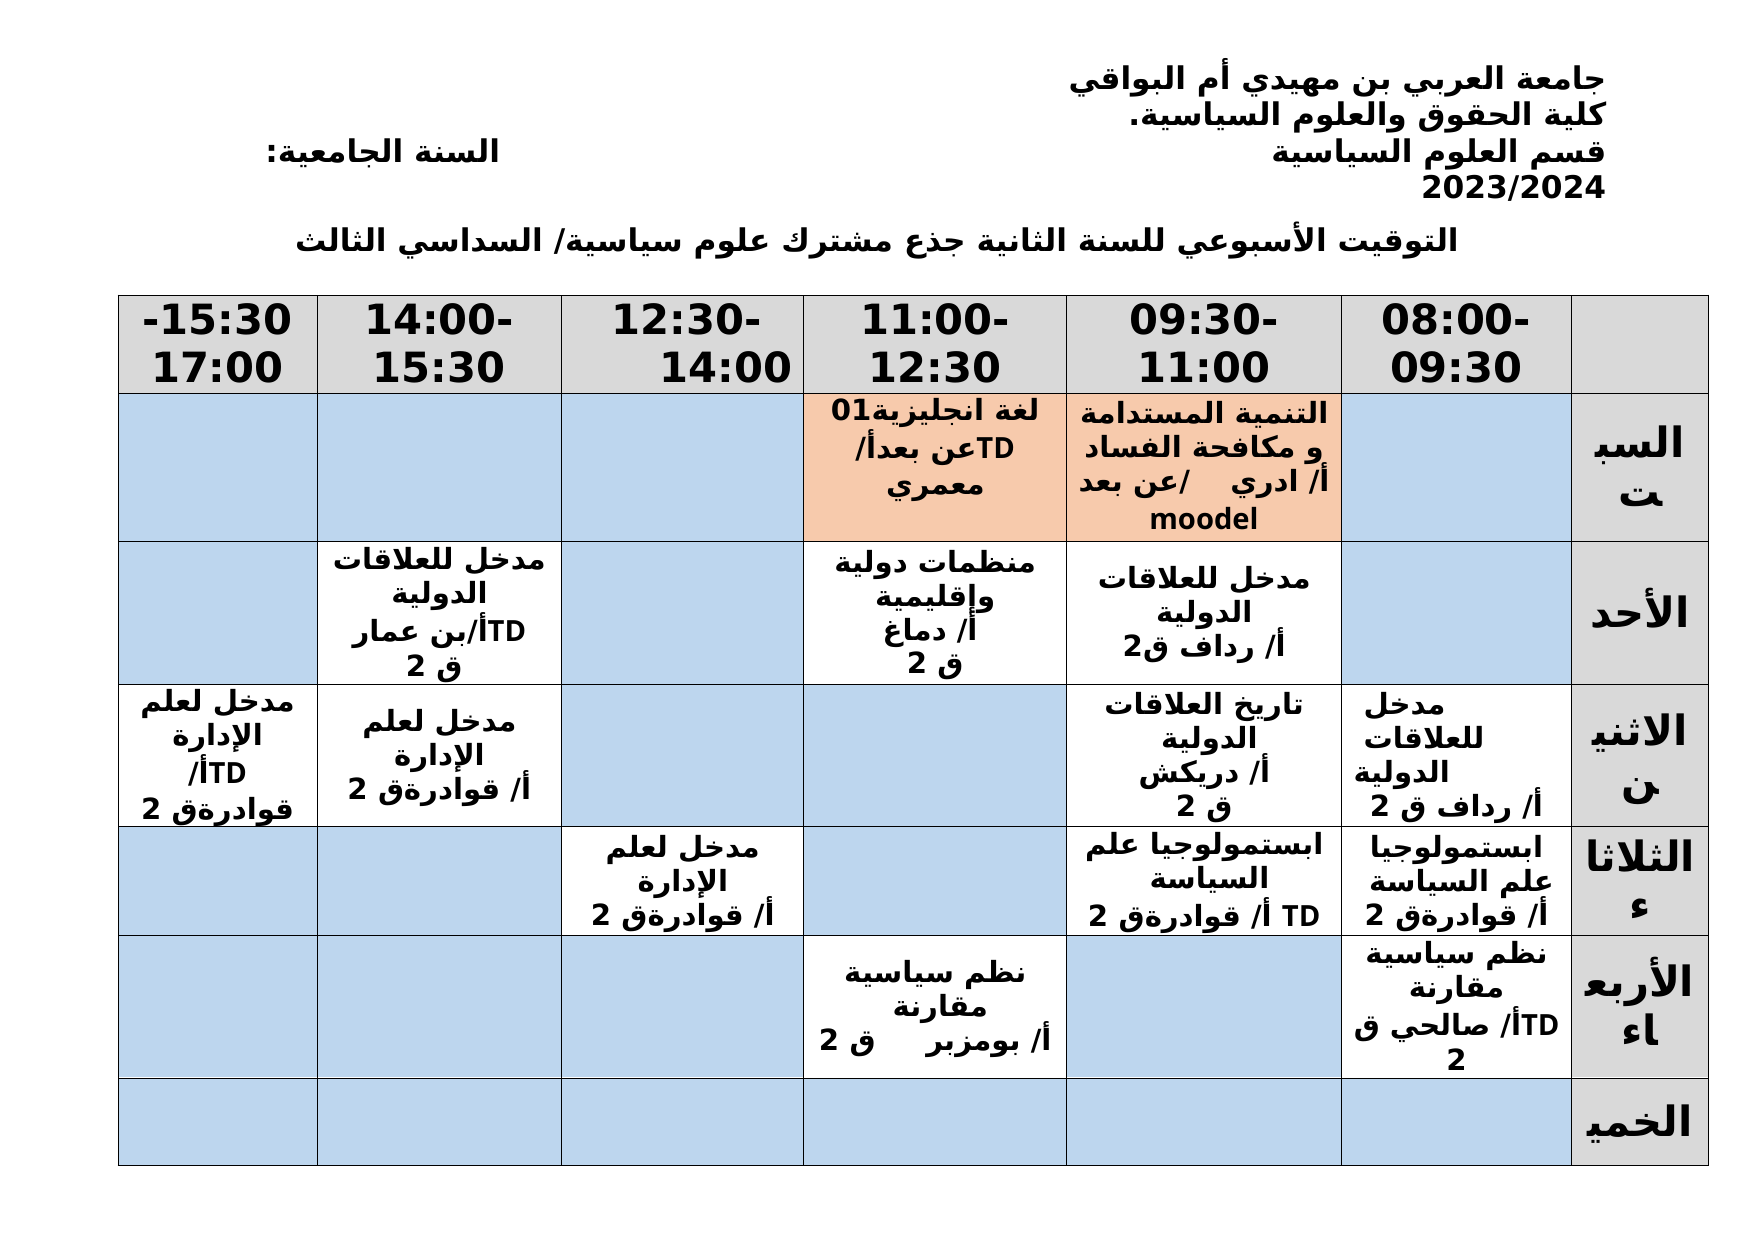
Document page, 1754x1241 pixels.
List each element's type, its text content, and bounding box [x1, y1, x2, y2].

table_cell منظمات دولية وإقليمية أ/ دماغ ق 2 [804, 542, 1066, 684]
text كلية الحقوق والعلوم السياسية. [148, 97, 1606, 133]
table_cell نظم سياسية مقارنة TDأ/ صالحي ق 2 [1342, 936, 1571, 1077]
table_cell [318, 936, 561, 1077]
table_cell مدخل لعلم الإدارة أ/ قوادرةق 2 [318, 685, 561, 826]
table_header 09:30-11:00 [1067, 296, 1341, 393]
table_header 12:30-14:00 [562, 296, 803, 393]
table_cell [562, 542, 803, 684]
table_cell [1342, 394, 1571, 541]
table_header [1572, 296, 1708, 393]
table_cell التنمية المستدامة و مكافحة الفساد أ/ ادري /عن بعد moodel [1067, 394, 1341, 541]
table_cell الأحد [1572, 542, 1708, 684]
table_cell مدخل لعلم الإدارة TDأ/ قوادرةق 2 [119, 685, 317, 826]
table_header 15:30- 17:00 [119, 296, 317, 393]
table_cell [1067, 1079, 1341, 1165]
table_header 14:00-15:30 [318, 296, 561, 393]
table_cell مدخل لعلم الإدارة أ/ قوادرةق 2 [562, 827, 803, 935]
table_cell السبت [1572, 394, 1708, 541]
table_cell الثلاثاء [1572, 827, 1708, 935]
table_cell [562, 394, 803, 541]
table_cell [1342, 1079, 1571, 1165]
table_cell [119, 394, 317, 541]
table_cell مدخل للعلاقات الدولية أ/ رداف ق2 [1067, 542, 1341, 684]
table_cell [318, 394, 561, 541]
table_cell مدخل للعلاقات الدولية أ/ رداف ق 2 [1342, 685, 1571, 826]
text قسم العلوم السياسية السنة الجامعية: 2023/2024 [148, 133, 1606, 206]
table_cell [119, 1079, 317, 1165]
table_cell الأربعاء [1572, 936, 1708, 1077]
table_cell تاريخ العلاقات الدولية أ/ دريكش ق 2 [1067, 685, 1341, 826]
table_cell ابستمولوجيا علم السياسة TD أ/ قوادرةق 2 [1067, 827, 1341, 935]
table_header 08:00-09:30 [1342, 296, 1571, 393]
table_cell [119, 827, 317, 935]
text التوقيت الأسبوعي للسنة الثانية جذع مشترك علوم سياسية/ السداسي الثالث [148, 222, 1606, 259]
table_cell الاثنين [1572, 685, 1708, 826]
table_cell [119, 936, 317, 1077]
table_cell [1067, 936, 1341, 1077]
table_cell [1342, 542, 1571, 684]
table_cell [562, 685, 803, 826]
table_cell [119, 542, 317, 684]
table_cell لغة انجليزية01 TDعن بعدأ/ معمري [804, 394, 1066, 541]
table_header 11:00-12:30 [804, 296, 1066, 393]
table_cell [318, 1079, 561, 1165]
table_cell ابستمولوجيا علم السياسة أ/ قوادرةق 2 [1342, 827, 1571, 935]
table_cell نظم سياسية مقارنة أ/ بومزبر ق 2 [804, 936, 1066, 1077]
table_cell [318, 827, 561, 935]
table_cell الخميس [1572, 1079, 1708, 1165]
table_cell [562, 1079, 803, 1165]
text جامعة العربي بن مهيدي أم البواقي [148, 60, 1606, 97]
table_cell [562, 936, 803, 1077]
table_cell [804, 827, 1066, 935]
table_cell [804, 685, 1066, 826]
table_cell [804, 1079, 1066, 1165]
table_cell مدخل للعلاقات الدولية TDأ/بن عمار ق 2 [318, 542, 561, 684]
